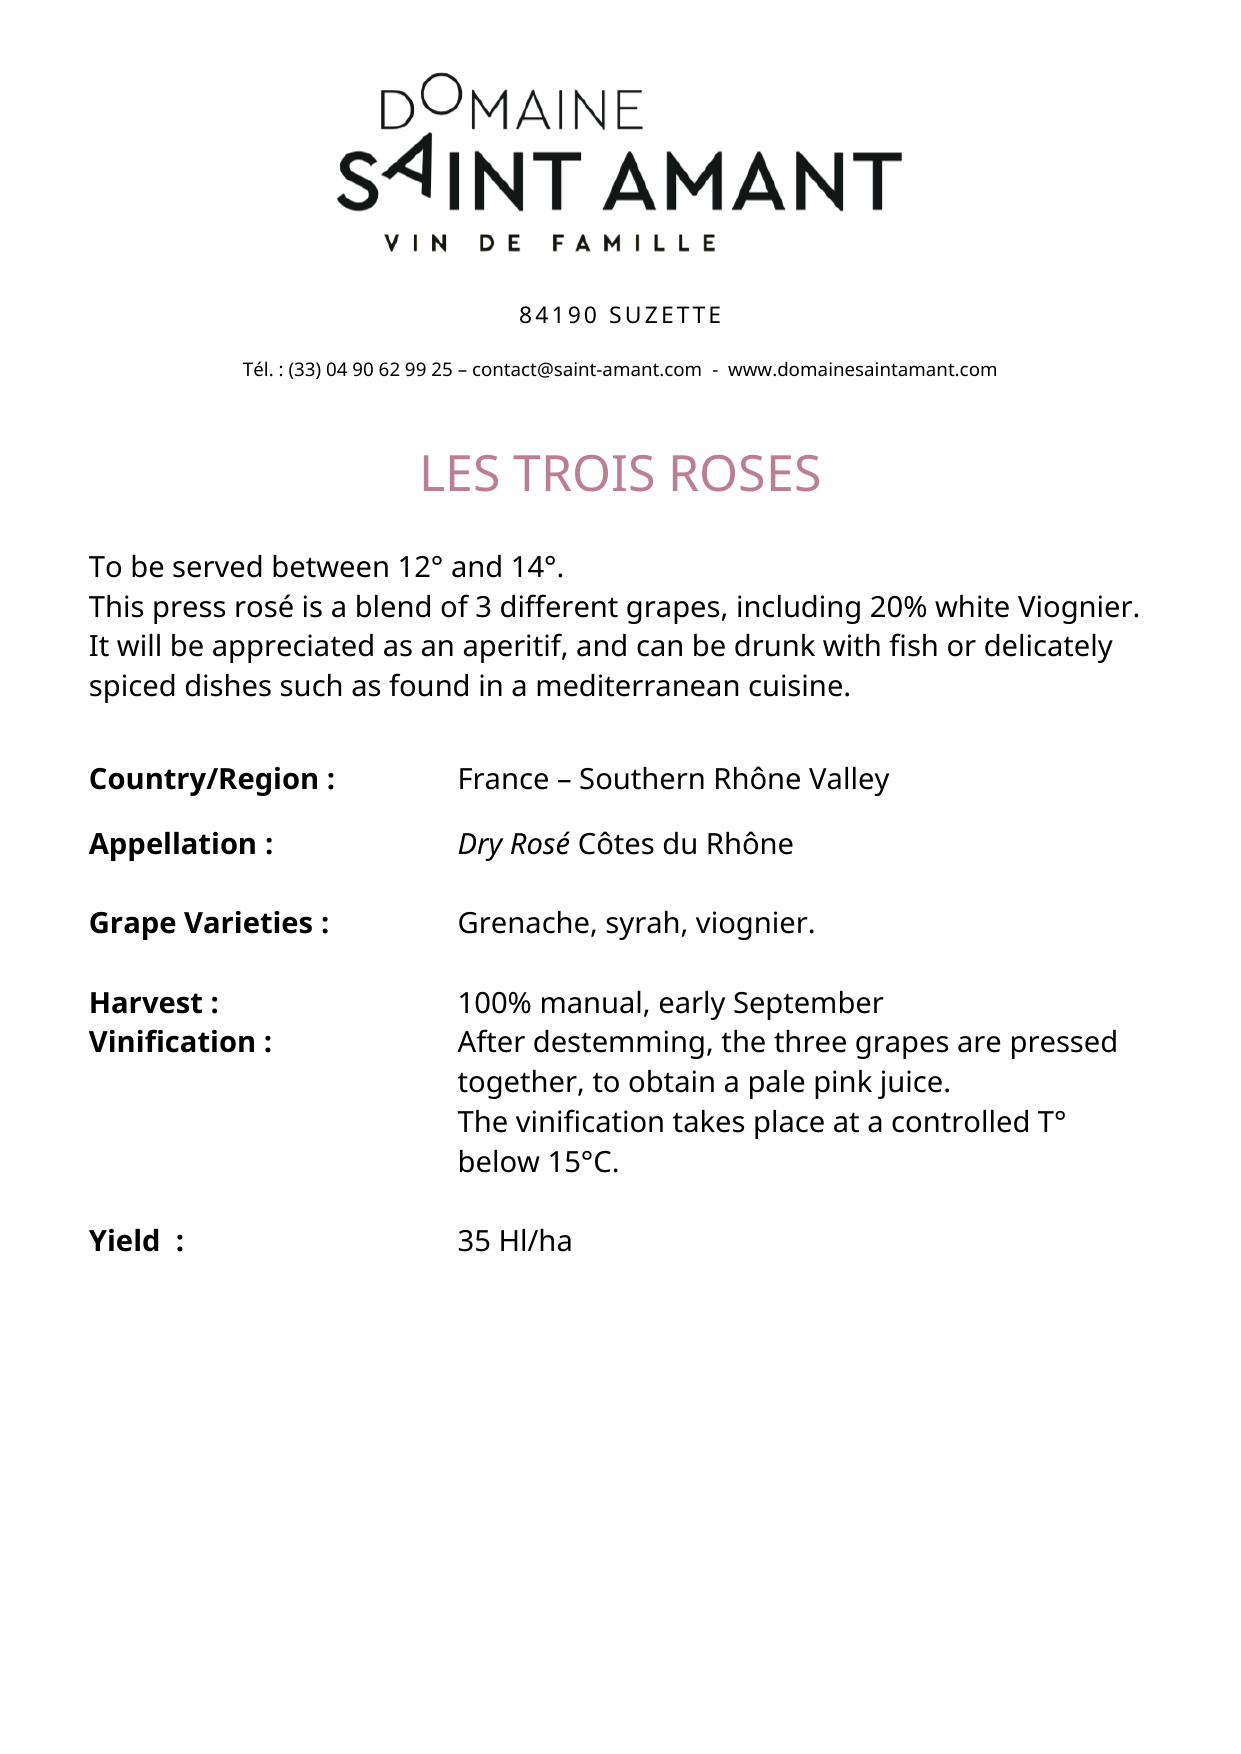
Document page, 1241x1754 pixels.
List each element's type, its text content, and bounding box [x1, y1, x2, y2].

picture [320, 65, 920, 271]
text Yield : 35 Hl/ha [89, 1220, 1152, 1260]
text LES TROIS ROSES [89, 438, 1152, 506]
text The vinification takes place at a controlled T° below 15°C. [457, 1101, 1152, 1181]
text Appellation : Dry Rosé Côtes du Rhône [89, 823, 1152, 863]
text Grape Varieties : Grenache, syrah, viognier. [89, 903, 1152, 942]
text Harvest : 100% manual, early September [89, 982, 1152, 1022]
text 84190 SUZETTE [89, 299, 1152, 330]
text To be served between 12° and 14°. This press rosé is a blend of 3 different grapes, including 20% white Viognier. It will be appreciated as an aperitif, and can be drunk with fish or delicately spiced dishes such as found in a mediterranean cuisine. [89, 506, 1152, 734]
text Country/Region : France – Southern Rhône Valley [89, 759, 1152, 798]
text Tél. : (33) 04 90 62 99 25 – contact@saint-amant.com - www.domainesaintamant.com [89, 356, 1152, 381]
text Vinification : After destemming, the three grapes are pressed together, to obtain a pale pink juice. [89, 1022, 1152, 1101]
